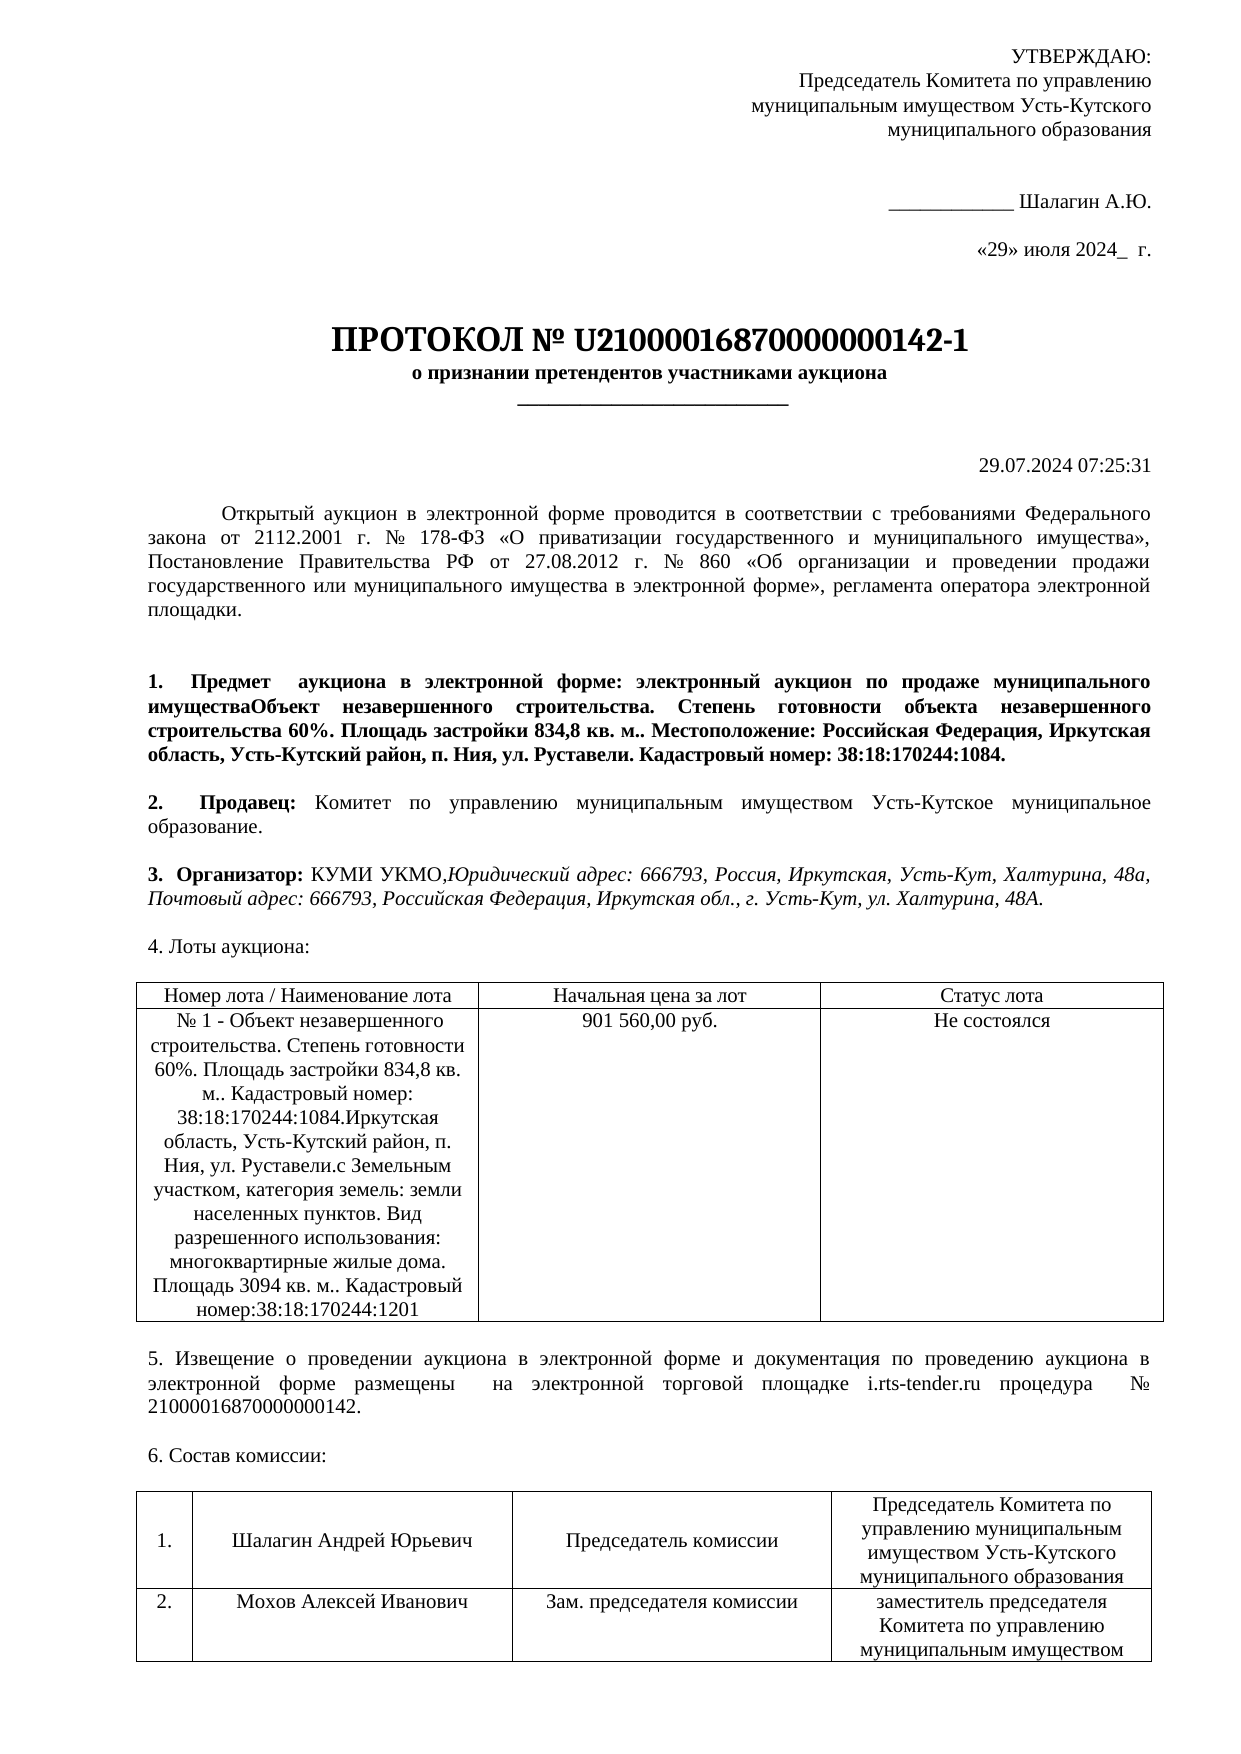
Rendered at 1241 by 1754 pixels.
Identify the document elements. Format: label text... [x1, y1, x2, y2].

text о признании претендентов участниками аукциона [148, 360, 1152, 384]
text 2. Продавец: Комитет по управлению муниципальным имуществом Усть-Кутское муниципальное образование. [148, 790, 1152, 838]
text муниципального образования [148, 117, 1152, 141]
table_header Статус лота [821, 983, 1163, 1007]
table_cell № 1 - Объект незавершенного строительства. Степень готовности 60%. Площадь застройки 834,8 кв. м.. Кадастровый номер: 38:18:170244:1084.Иркутская область, Усть-Кутский район, п. Ния, ул. Руставели.с Земельным участком, категория земель: земли населенных пунктов. Вид разрешенного использования: многоквартирные жилые дома. Площадь 3094 кв. м.. Кадастровый номер:38:18:170244:1201 [137, 1009, 478, 1321]
text 5. Извещение о проведении аукциона в электронной форме и документация по проведению аукциона в электронной форме размещены на электронной торговой площадке i.rts-tender.ru процедура № 21000016870000000142. [148, 1346, 1152, 1418]
text Открытый аукцион в электронной форме проводится в соответствии с требованиями Федерального закона от 2112.2001 г. № 178-ФЗ «О приватизации государственного и муниципального имущества», Постановление Правительства РФ от 27.08.2012 г. № 860 «Об организации и проведении продажи государственного или муниципального имущества в электронной форме», регламента оператора электронной площадки. [148, 501, 1152, 621]
text ____________ Шалагин А.Ю. [148, 189, 1152, 213]
table_header Председатель комиссии [513, 1492, 831, 1588]
text 4. Лоты аукциона: [148, 934, 1152, 958]
table_header Председатель Комитета по управлению муниципальным имуществом Усть-Кутского муниципального образования [832, 1492, 1151, 1588]
text УТВЕРЖДАЮ: [148, 44, 1152, 68]
text 1. Предмет аукциона в электронной форме: электронный аукцион по продаже муниципального имуществаОбъект незавершенного строительства. Степень готовности объекта незавершенного строительства 60%. Площадь застройки 834,8 кв. м.. Местоположение: Российская Федерация, Иркутская область, Усть-Кутский район, п. Ния, ул. Руставели. Кадастровый номер: 38:18:170244:1084. [148, 669, 1152, 766]
table_cell Не состоялся [821, 1009, 1163, 1321]
table_cell 2. [137, 1589, 192, 1661]
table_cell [832, 1589, 1151, 1661]
table_header 1. [137, 1492, 192, 1588]
table_header Начальная цена за лот [479, 983, 820, 1007]
table_header Номер лота / Наименование лота [137, 983, 478, 1007]
text 6. Состав комиссии: [148, 1443, 1152, 1467]
text Председатель Комитета по управлению муниципальным имуществом Усть-Кутского [148, 68, 1152, 117]
text __________________________ [154, 384, 1152, 408]
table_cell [193, 1589, 512, 1661]
text 29.07.2024 07:25:31 [148, 453, 1152, 477]
table_header Шалагин Андрей Юрьевич [193, 1492, 512, 1588]
text «29» июля 2024_ г. [148, 237, 1152, 261]
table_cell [513, 1589, 831, 1661]
subtitle ПРОТОКОЛ № U21000016870000000142-1 [148, 322, 1152, 360]
table_cell 901 560,00 руб. [479, 1009, 820, 1321]
text 3. Организатор: КУМИ УКМО,Юридический адрес: 666793, Россия, Иркутская, Усть-Кут, Халтурина, 48а, Почтовый адрес: 666793, Российская Федерация, Иркутская обл., г. Усть-Кут, ул. Халтурина, 48А. [148, 862, 1152, 910]
